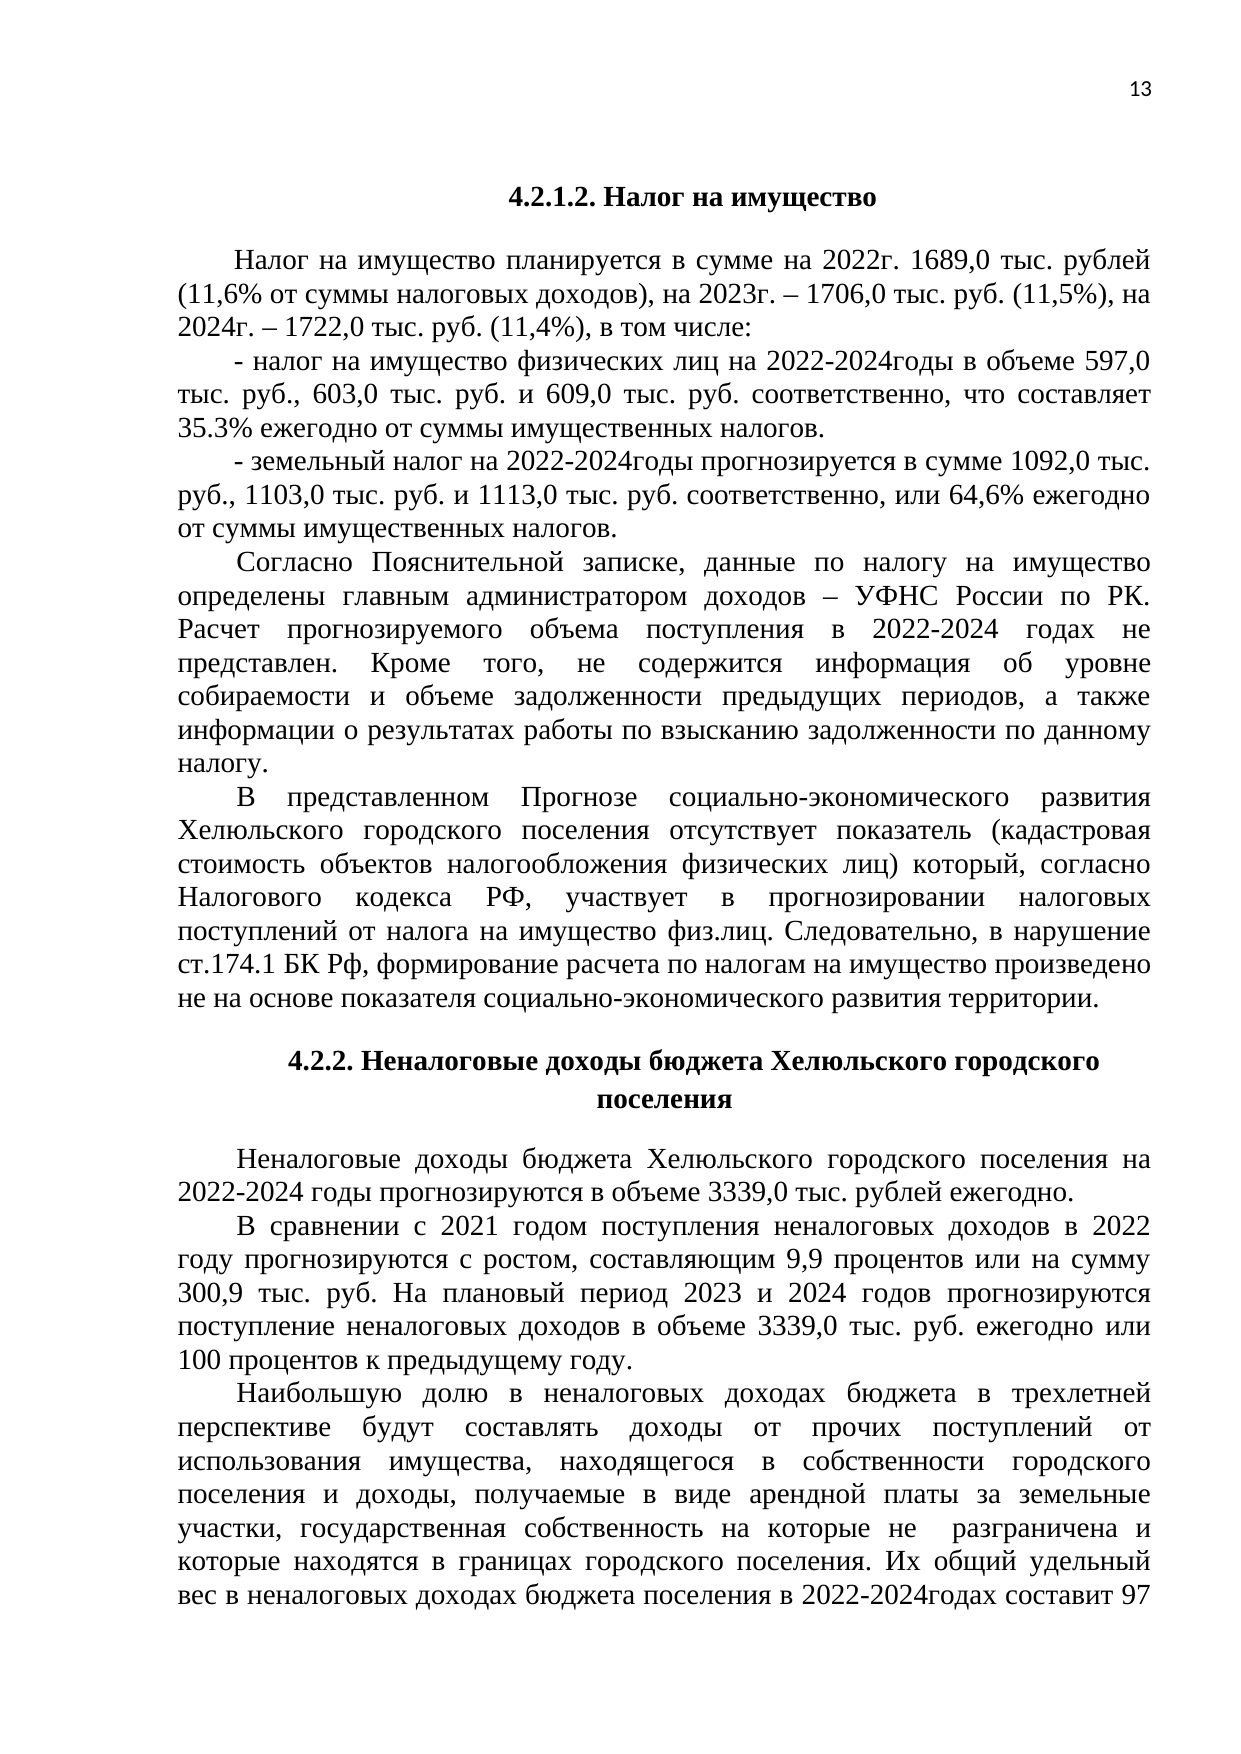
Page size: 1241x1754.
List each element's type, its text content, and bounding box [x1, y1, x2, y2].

text - земельный налог на 2022-2024годы прогнозируется в сумме 1092,0 тыс. руб., 1103,0 тыс. руб. и 1113,0 тыс. руб. соответственно, или 64,6% ежегодно от суммы имущественных налогов. [177, 443, 1152, 544]
text Налог на имущество планируется в сумме на 2022г. 1689,0 тыс. рублей (11,6% от суммы налоговых доходов), на 2023г. – 1706,0 тыс. руб. (11,5%), на 2024г. – 1722,0 тыс. руб. (11,4%), в том числе: [177, 242, 1152, 343]
text 4.2.2. Неналоговые доходы бюджета Хелюльского городского поселения [177, 1043, 1152, 1115]
text В сравнении с 2021 годом поступления неналоговых доходов в 2022 году прогнозируются с ростом, составляющим 9,9 процентов или на сумму 300,9 тыс. руб. На плановый период 2023 и 2024 годов прогнозируются поступление неналоговых доходов в объеме 3339,0 тыс. руб. ежегодно или 100 процентов к предыдущему году. [177, 1208, 1152, 1376]
text Согласно Пояснительной записке, данные по налогу на имущество определены главным администратором доходов – УФНС России по РК. Расчет прогнозируемого объема поступления в 2022-2024 годах не представлен. Кроме того, не содержится информация об уровне собираемости и объеме задолженности предыдущих периодов, а также информации о результатах работы по взысканию задолженности по данному налогу. [177, 544, 1152, 779]
text 4.2.1.2. Налог на имущество [177, 179, 1152, 213]
text В представленном Прогнозе социально-экономического развития Хелюльского городского поселения отсутствует показатель (кадастровая стоимость объектов налогообложения физических лиц) который, согласно Налогового кодекса РФ, участвует в прогнозировании налоговых поступлений от налога на имущество физ.лиц. Следовательно, в нарушение ст.174.1 БК Рф, формирование расчета по налогам на имущество произведено не на основе показателя социально-экономического развития территории. [177, 779, 1152, 1014]
text - налог на имущество физических лиц на 2022-2024годы в объеме 597,0 тыс. руб., 603,0 тыс. руб. и 609,0 тыс. руб. соответственно, что составляет 35.3% ежегодно от суммы имущественных налогов. [177, 343, 1152, 443]
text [177, 1376, 1152, 1610]
text Неналоговые доходы бюджета Хелюльского городского поселения на 2022-2024 годы прогнозируются в объеме 3339,0 тыс. рублей ежегодно. [177, 1141, 1152, 1208]
